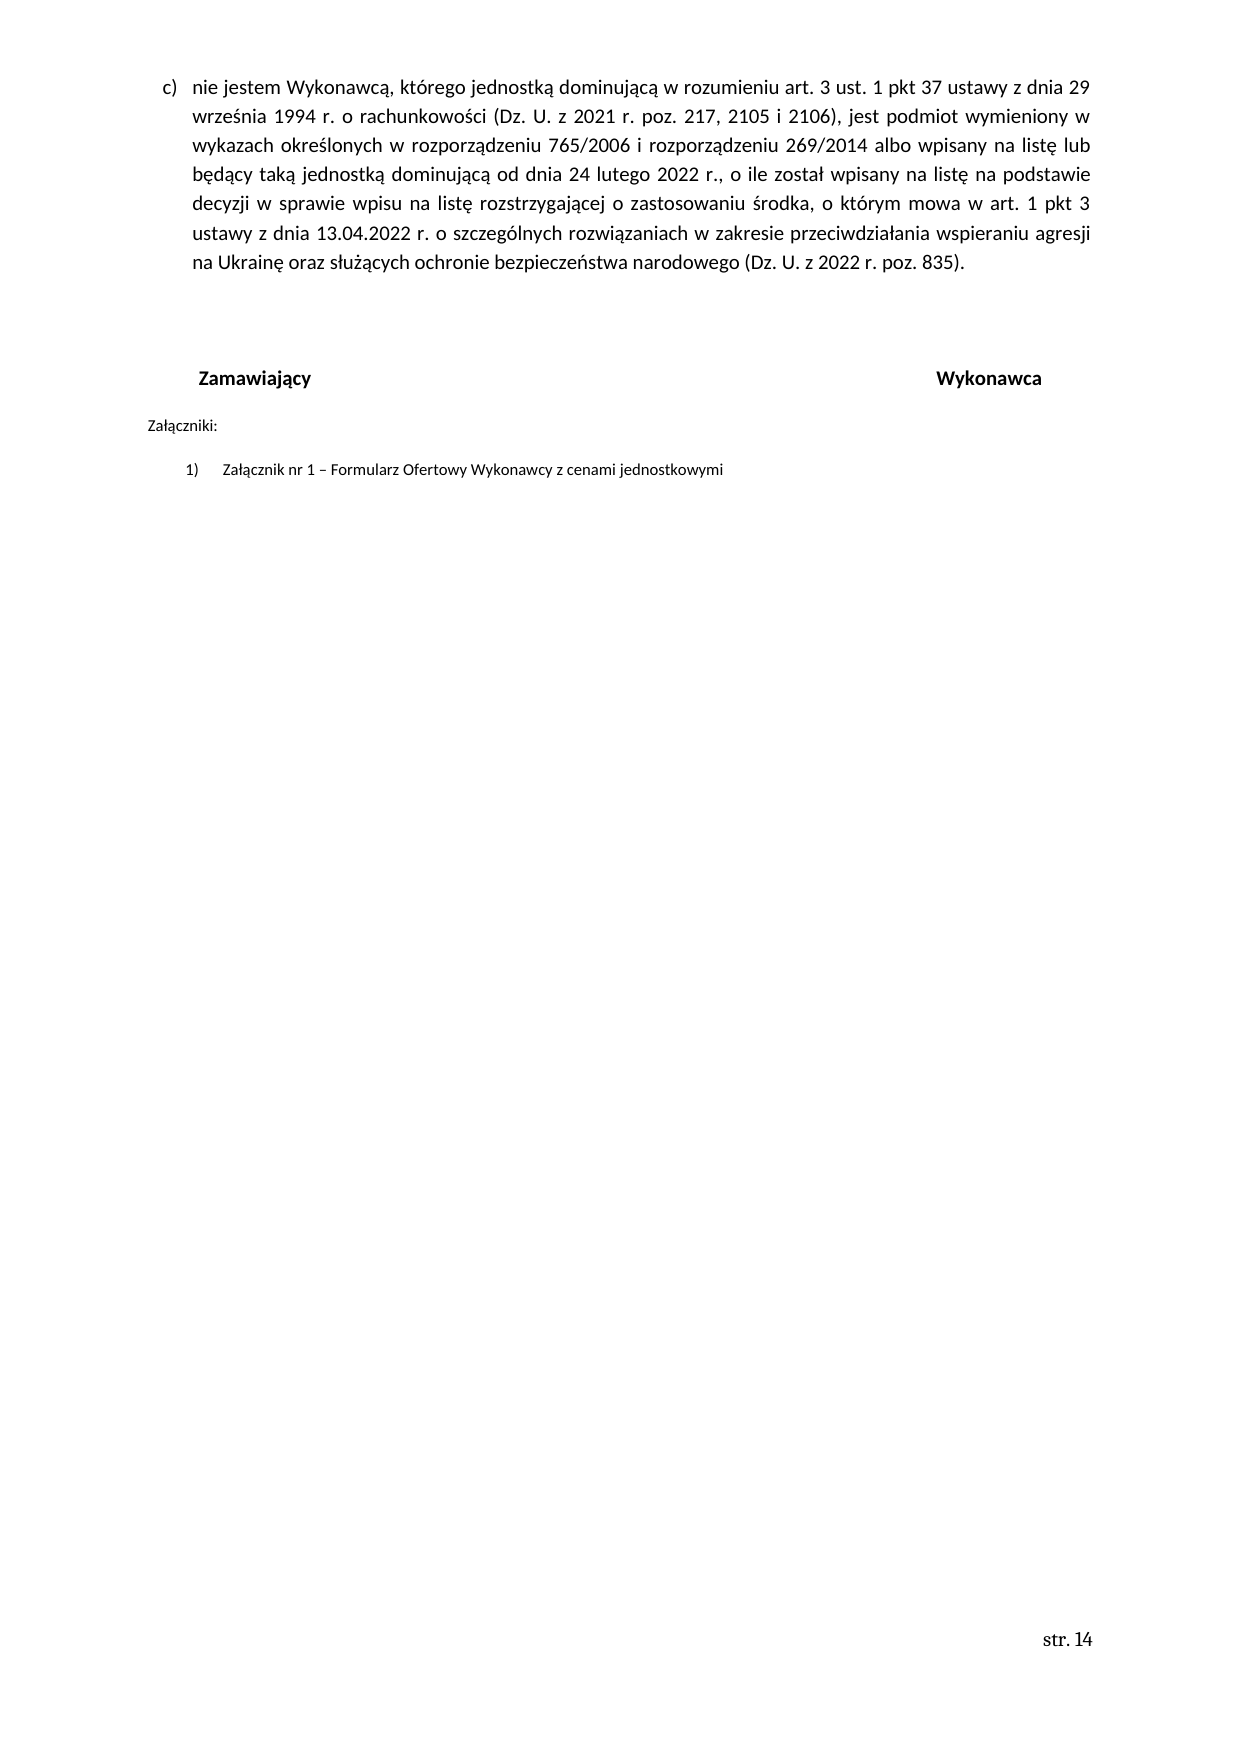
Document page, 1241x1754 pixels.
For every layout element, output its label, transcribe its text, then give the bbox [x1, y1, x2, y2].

text Zamawiający Wykonawca [148, 366, 1093, 391]
list nie jestem Wykonawcą, którego jednostką dominującą w rozumieniu art. 3 ust. 1 pkt 37 ustawy z dnia 29 września 1994 r. o rachunkowości (Dz. U. z 2021 r. poz. 217, 2105 i 2106), jest podmiot wymieniony w wykazach określonych w rozporządzeniu 765/2006 i rozporządzeniu 269/2014 albo wpisany na listę lub będący taką jednostką dominującą od dnia 24 lutego 2022 r., o ile został wpisany na listę na podstawie decyzji w sprawie wpisu na listę rozstrzygającej o zastosowaniu środka, o którym mowa w art. 1 pkt 3 ustawy z dnia 13.04.2022 r. o szczególnych rozwiązaniach w zakresie przeciwdziałania wspieraniu agresji na Ukrainę oraz służących ochronie bezpieczeństwa narodowego (Dz. U. z 2022 r. poz. 835). [162, 74, 1093, 274]
list Załącznik nr 1 – Formularz Ofertowy Wykonawcy z cenami jednostkowymi [185, 460, 1093, 480]
text Załączniki: [148, 416, 1093, 436]
